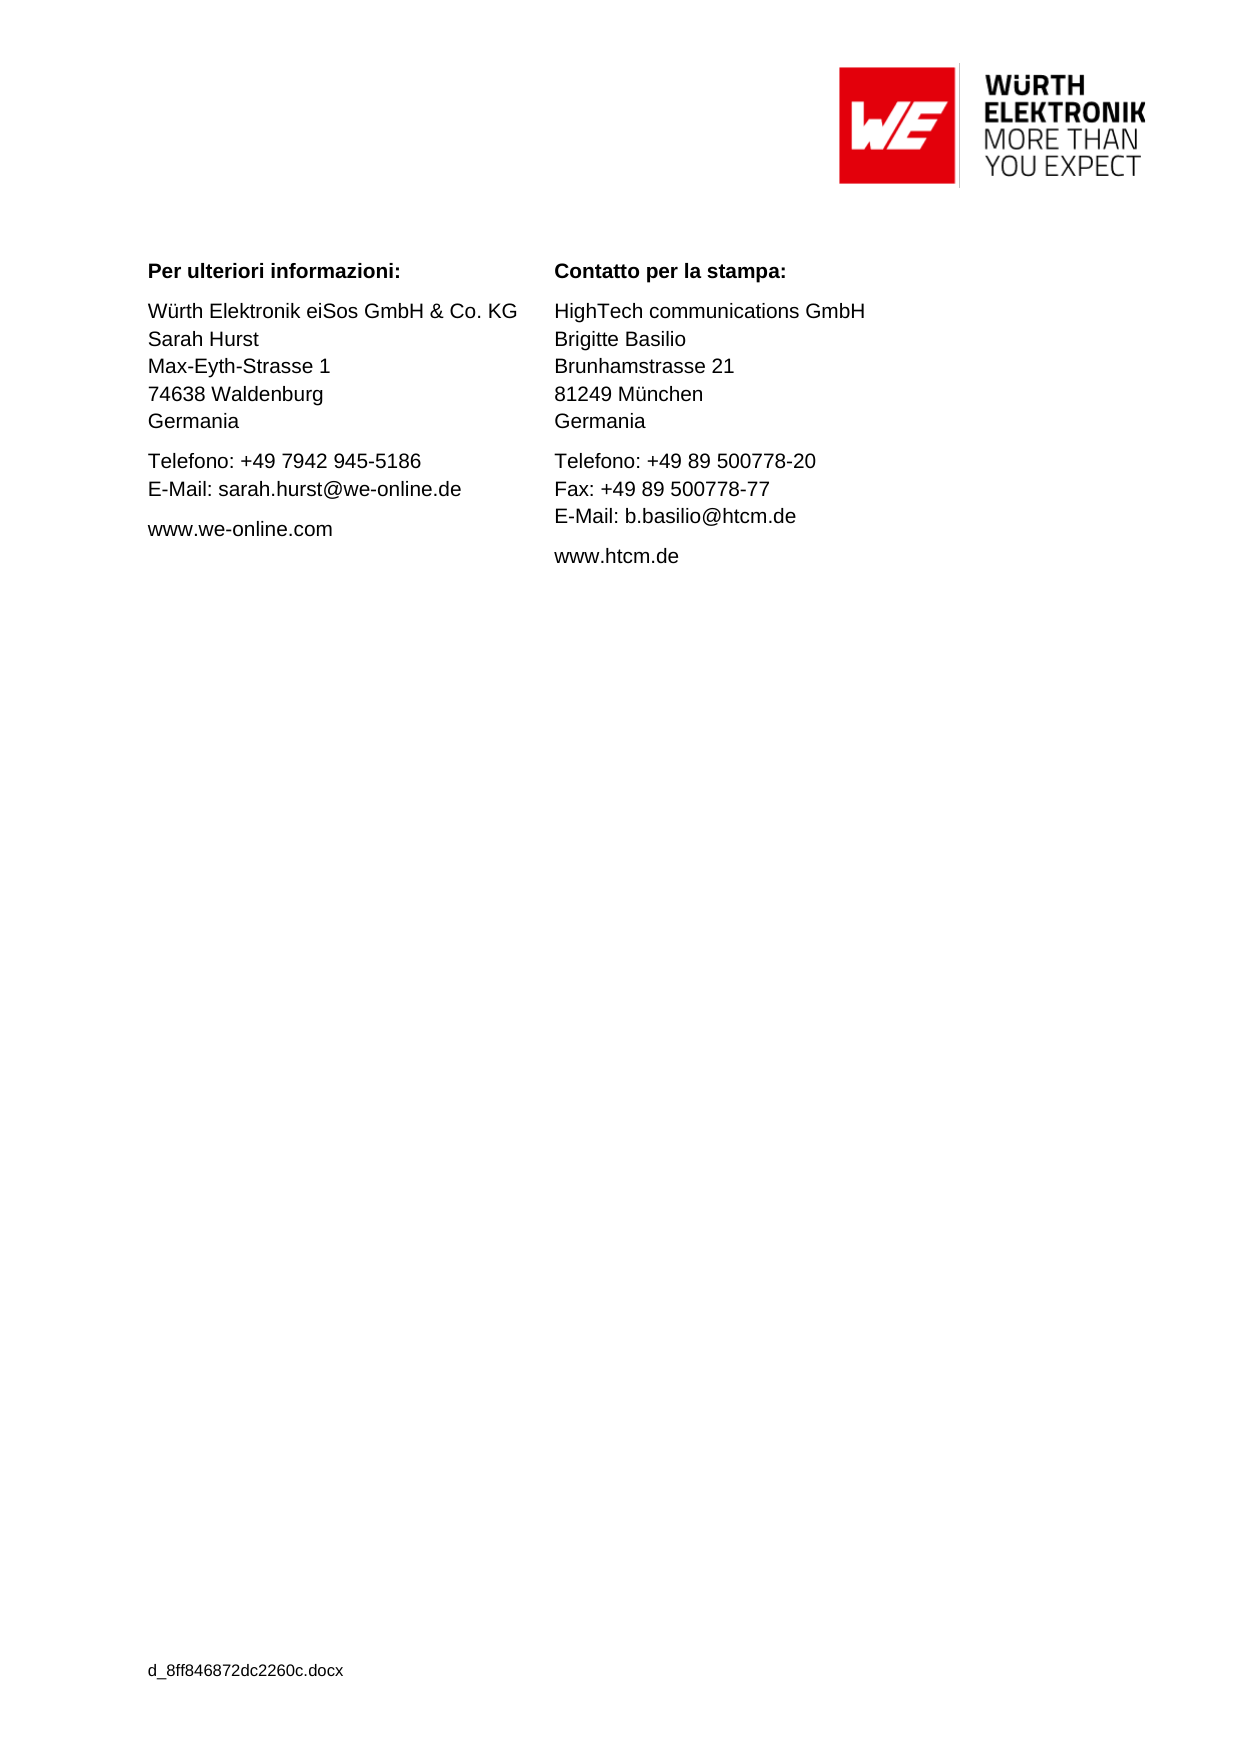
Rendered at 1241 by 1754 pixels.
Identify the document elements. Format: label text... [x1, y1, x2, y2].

table_header Contatto per la stampa: HighTech communications GmbH Brigitte Basilio Brunhamstrasse 21 81249 München Germania Telefono: +49 89 500778-20 Fax: +49 89 500778-77 E-Mail: b.basilio@htcm.de www.htcm.de [554, 247, 887, 597]
picture [835, 63, 1146, 188]
table_header Per ulteriori informazioni: Würth Elektronik eiSos GmbH & Co. KG Sarah Hurst Max-Eyth-Strasse 1 74638 Waldenburg Germania Telefono: +49 7942 945-5186 E-Mail: sarah.hurst@we-online.de www.we-online.com [148, 247, 554, 597]
